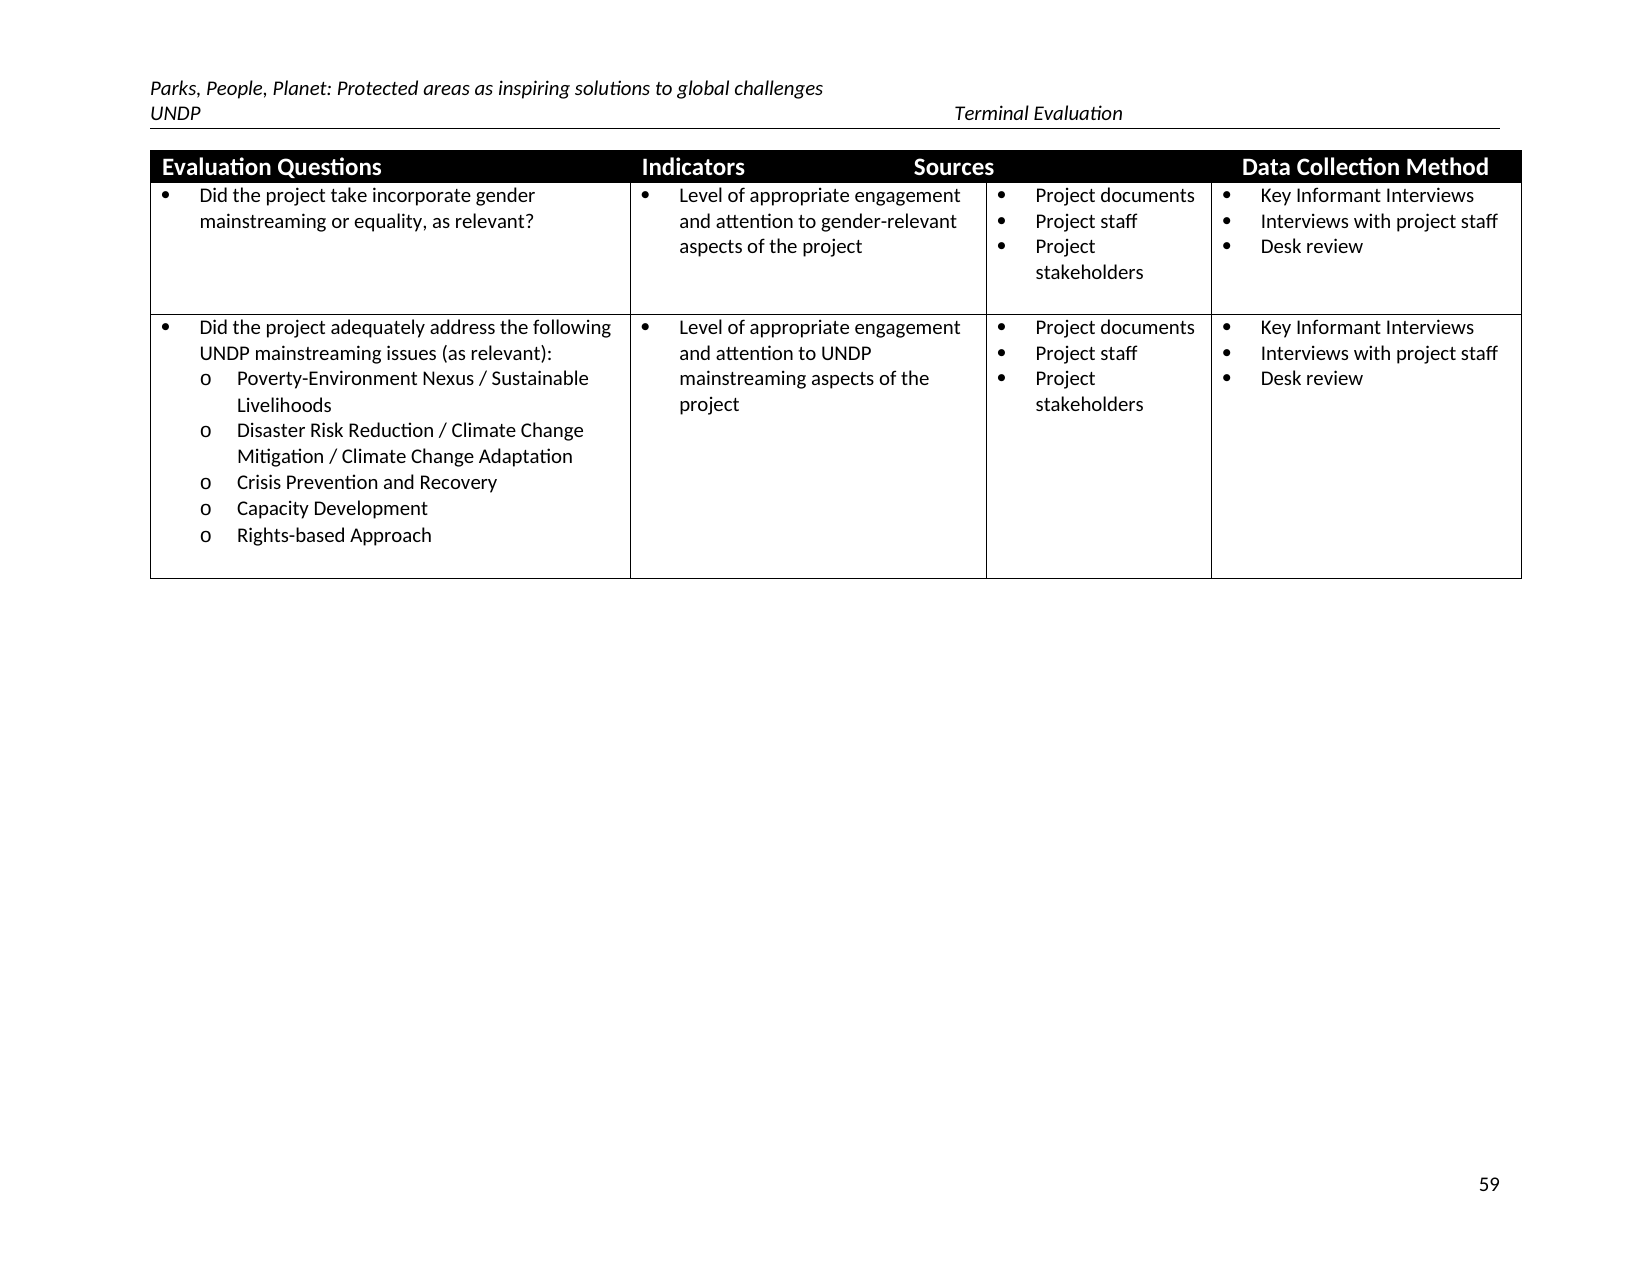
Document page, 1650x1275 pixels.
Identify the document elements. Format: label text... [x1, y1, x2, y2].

table_cell Did the project take incorporate gender mainstreaming or equality, as relevant? [151, 183, 630, 313]
table_header Sources [903, 151, 1230, 182]
table_cell Level of appropriate engagement and attention to gender-relevant aspects of the project [631, 183, 986, 313]
table_cell Key Informant Interviews Interviews with project staff Desk review [1212, 315, 1521, 578]
table_cell Project documents Project staff Project stakeholders [987, 183, 1211, 313]
table_header Evaluation Questions [151, 151, 630, 182]
table_cell Level of appropriate engagement and attention to UNDP mainstreaming aspects of the project [631, 315, 986, 578]
table_cell Key Informant Interviews Interviews with project staff Desk review [1212, 183, 1521, 313]
table_cell Did the project adequately address the following UNDP mainstreaming issues (as relevant): Poverty-Environment Nexus / Sustainable Livelihoods Disaster Risk Reduction / Climate Change Mitigation / Climate Change Adaptation Crisis Prevention and Recovery Capacity Development Rights-based Approach [151, 315, 630, 578]
table_header Data Collection Method [1231, 151, 1521, 182]
table_header Indicators [631, 151, 902, 182]
table_cell Project documents Project staff Project stakeholders [987, 315, 1211, 578]
